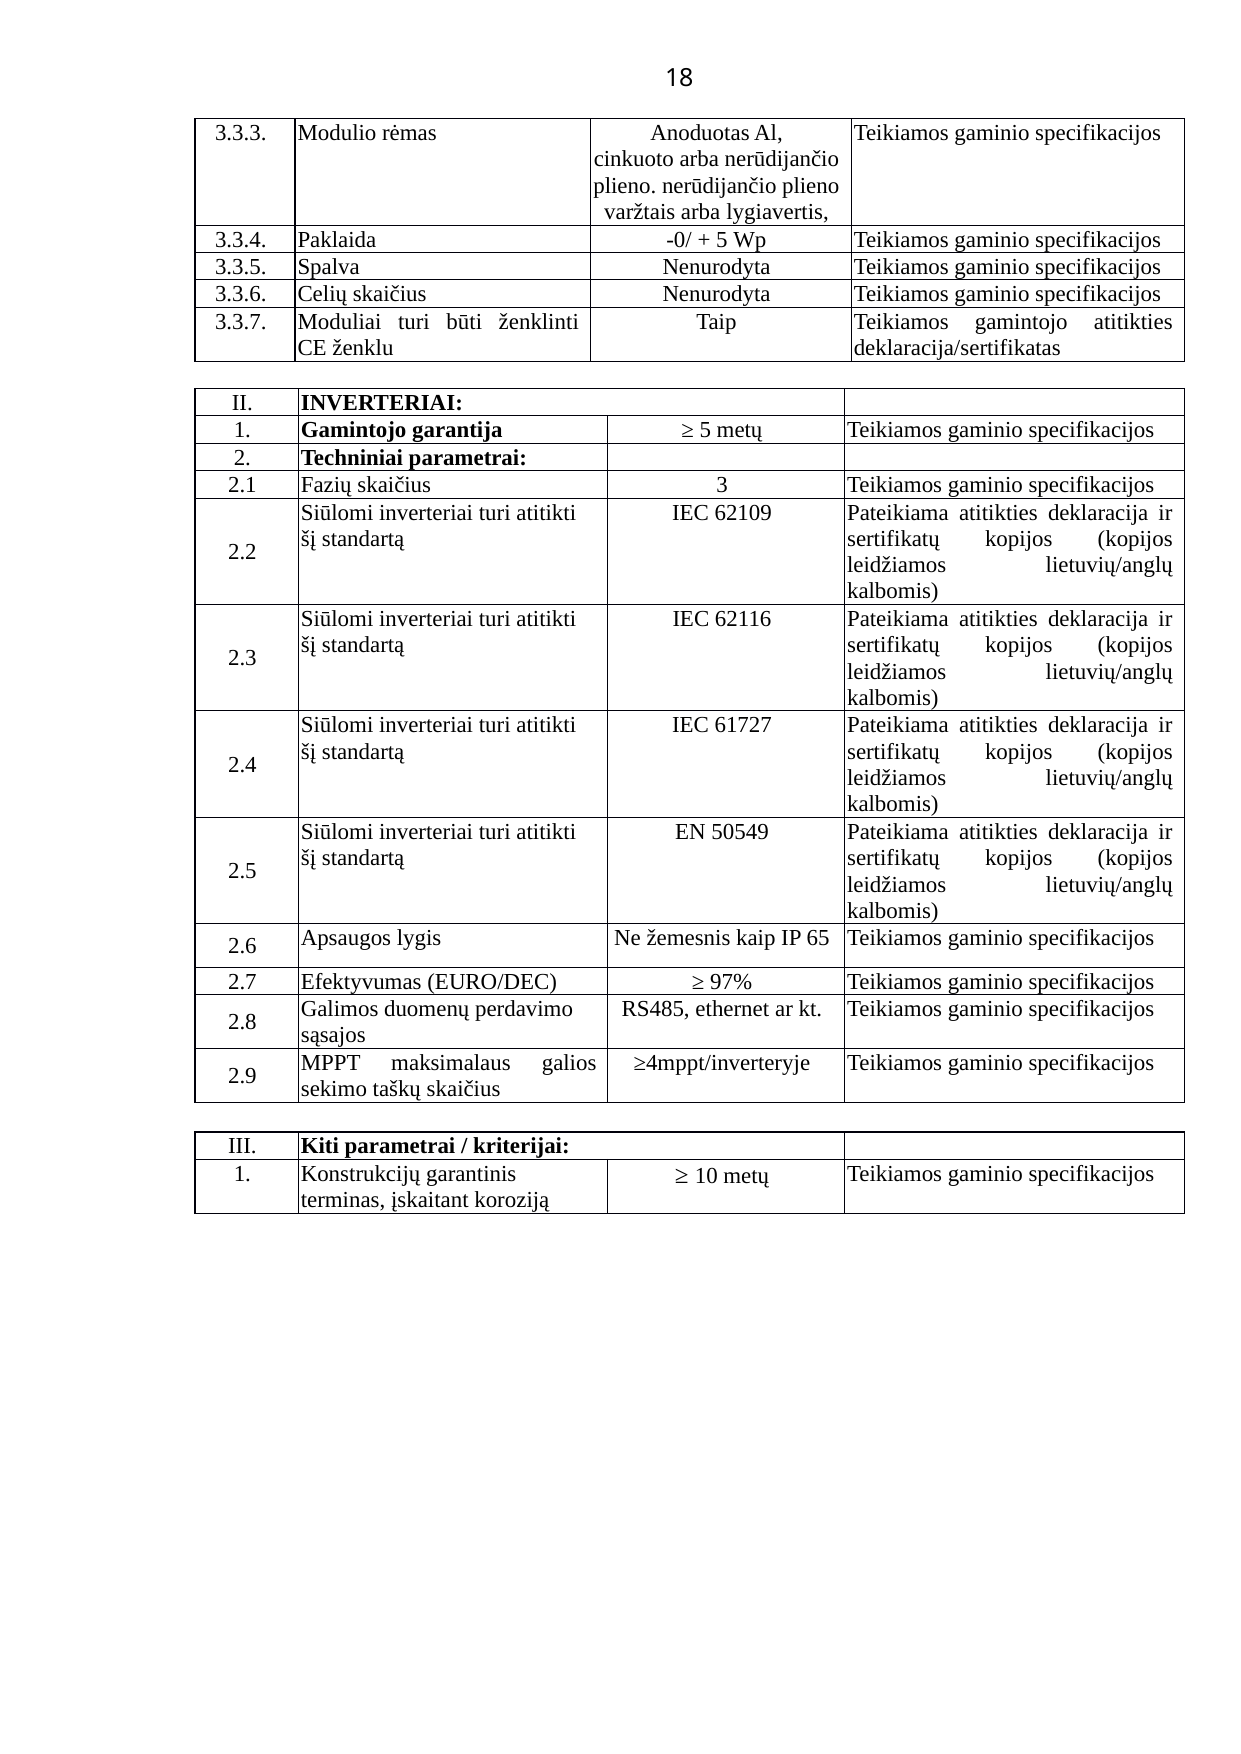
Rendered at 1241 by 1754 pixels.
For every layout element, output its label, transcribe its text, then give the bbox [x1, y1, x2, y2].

table_cell Modulio rėmas [296, 119, 590, 224]
table_cell 2.8 [196, 995, 298, 1048]
table_cell IEC 62116 [608, 605, 844, 710]
table_cell Celių skaičius [296, 280, 590, 307]
table_cell Fazių skaičius [299, 471, 607, 497]
table_cell [608, 444, 844, 470]
table_cell 2.1 [196, 471, 298, 497]
table_cell Teikiamos gaminio specifikacijos [845, 1160, 1184, 1212]
table_cell Siūlomi inverteriai turi atitikti šį standartą [299, 711, 607, 817]
table_cell -0/ + 5 Wp [591, 226, 851, 252]
table_cell Siūlomi inverteriai turi atitikti šį standartą [299, 818, 607, 923]
table_cell ≥4mppt/inverteryje [608, 1049, 844, 1102]
table_cell Apsaugos lygis [299, 924, 607, 967]
table_cell 1. [196, 1160, 298, 1212]
table_cell [845, 444, 1184, 470]
table_cell 2.6 [196, 924, 298, 967]
table_cell 2. [196, 444, 298, 470]
table_cell Gamintojo garantija [299, 416, 607, 443]
table_cell Ne žemesnis kaip IP 65 [608, 924, 844, 967]
table_cell Nenurodyta [591, 253, 851, 279]
table_header Kiti parametrai / kriterijai: [299, 1133, 844, 1159]
table_cell Taip [591, 308, 851, 361]
table_cell Paklaida [296, 226, 590, 252]
table_cell 3.3.5. [196, 253, 294, 279]
table_cell 3 [608, 471, 844, 497]
table_cell 3.3.3. [196, 119, 294, 224]
table_cell 3.3.7. [196, 308, 294, 361]
table_header [845, 389, 1184, 415]
table_cell Teikiamos gaminio specifikacijos [845, 924, 1184, 967]
table_cell Teikiamos gaminio specifikacijos [852, 253, 1184, 279]
table_cell Moduliai turi būti ženklinti CE ženklu [296, 308, 590, 361]
table_cell Teikiamos gaminio specifikacijos [845, 995, 1184, 1048]
table_cell 3.3.6. [196, 280, 294, 307]
table_cell Spalva [296, 253, 590, 279]
table_header [845, 1133, 1184, 1159]
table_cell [852, 119, 1184, 224]
table_cell Pateikiama atitikties deklaracija ir sertifikatų kopijos (kopijos leidžiamos lietuvių/anglų kalbomis) [845, 818, 1184, 923]
table_cell IEC 62109 [608, 499, 844, 604]
table_header III. [196, 1133, 298, 1159]
table_cell ≥ 10 metų [608, 1160, 844, 1212]
table_cell Siūlomi inverteriai turi atitikti šį standartą [299, 499, 607, 604]
table_cell Efektyvumas (EURO/DEC) [299, 968, 607, 994]
table_cell Teikiamos gamintojo atitikties deklaracija/sertifikatas [852, 308, 1184, 361]
table_cell ≥ 97% [608, 968, 844, 994]
table_cell Teikiamos gaminio specifikacijos [845, 1049, 1184, 1102]
table_cell Pateikiama atitikties deklaracija ir sertifikatų kopijos (kopijos leidžiamos lietuvių/anglų kalbomis) [845, 605, 1184, 710]
table_cell 2.5 [196, 818, 298, 923]
table_cell Techniniai parametrai: [299, 444, 607, 470]
table_cell Anoduotas Al, cinkuoto arba nerūdijančio plieno. nerūdijančio plieno varžtais arba lygiavertis, [591, 119, 851, 224]
table_cell Pateikiama atitikties deklaracija ir sertifikatų kopijos (kopijos leidžiamos lietuvių/anglų kalbomis) [845, 711, 1184, 817]
table_cell 2.7 [196, 968, 298, 994]
table_cell MPPT maksimalaus galios sekimo taškų skaičius [299, 1049, 607, 1102]
table_cell Pateikiama atitikties deklaracija ir sertifikatų kopijos (kopijos leidžiamos lietuvių/anglų kalbomis) [845, 499, 1184, 604]
table_cell Konstrukcijų garantinis terminas, įskaitant koroziją [299, 1160, 607, 1212]
table_cell Teikiamos gaminio specifikacijos [852, 280, 1184, 307]
table_header INVERTERIAI: [299, 389, 844, 415]
table_cell Siūlomi inverteriai turi atitikti šį standartą [299, 605, 607, 710]
table_cell Nenurodyta [591, 280, 851, 307]
table_cell Teikiamos gaminio specifikacijos [845, 968, 1184, 994]
table_cell RS485, ethernet ar kt. [608, 995, 844, 1048]
table_cell Teikiamos gaminio specifikacijos [845, 416, 1184, 443]
table_cell Galimos duomenų perdavimo sąsajos [299, 995, 607, 1048]
table_cell Teikiamos gaminio specifikacijos [845, 471, 1184, 497]
table_cell Teikiamos gaminio specifikacijos [852, 226, 1184, 252]
table_cell 3.3.4. [196, 226, 294, 252]
table_cell 2.2 [196, 499, 298, 604]
table_cell 2.4 [196, 711, 298, 817]
table_cell 2.3 [196, 605, 298, 710]
table_header II. [196, 389, 298, 415]
table_cell 2.9 [196, 1049, 298, 1102]
table_cell ≥ 5 metų [608, 416, 844, 443]
table_cell 1. [196, 416, 298, 443]
table_cell EN 50549 [608, 818, 844, 923]
table_cell IEC 61727 [608, 711, 844, 817]
